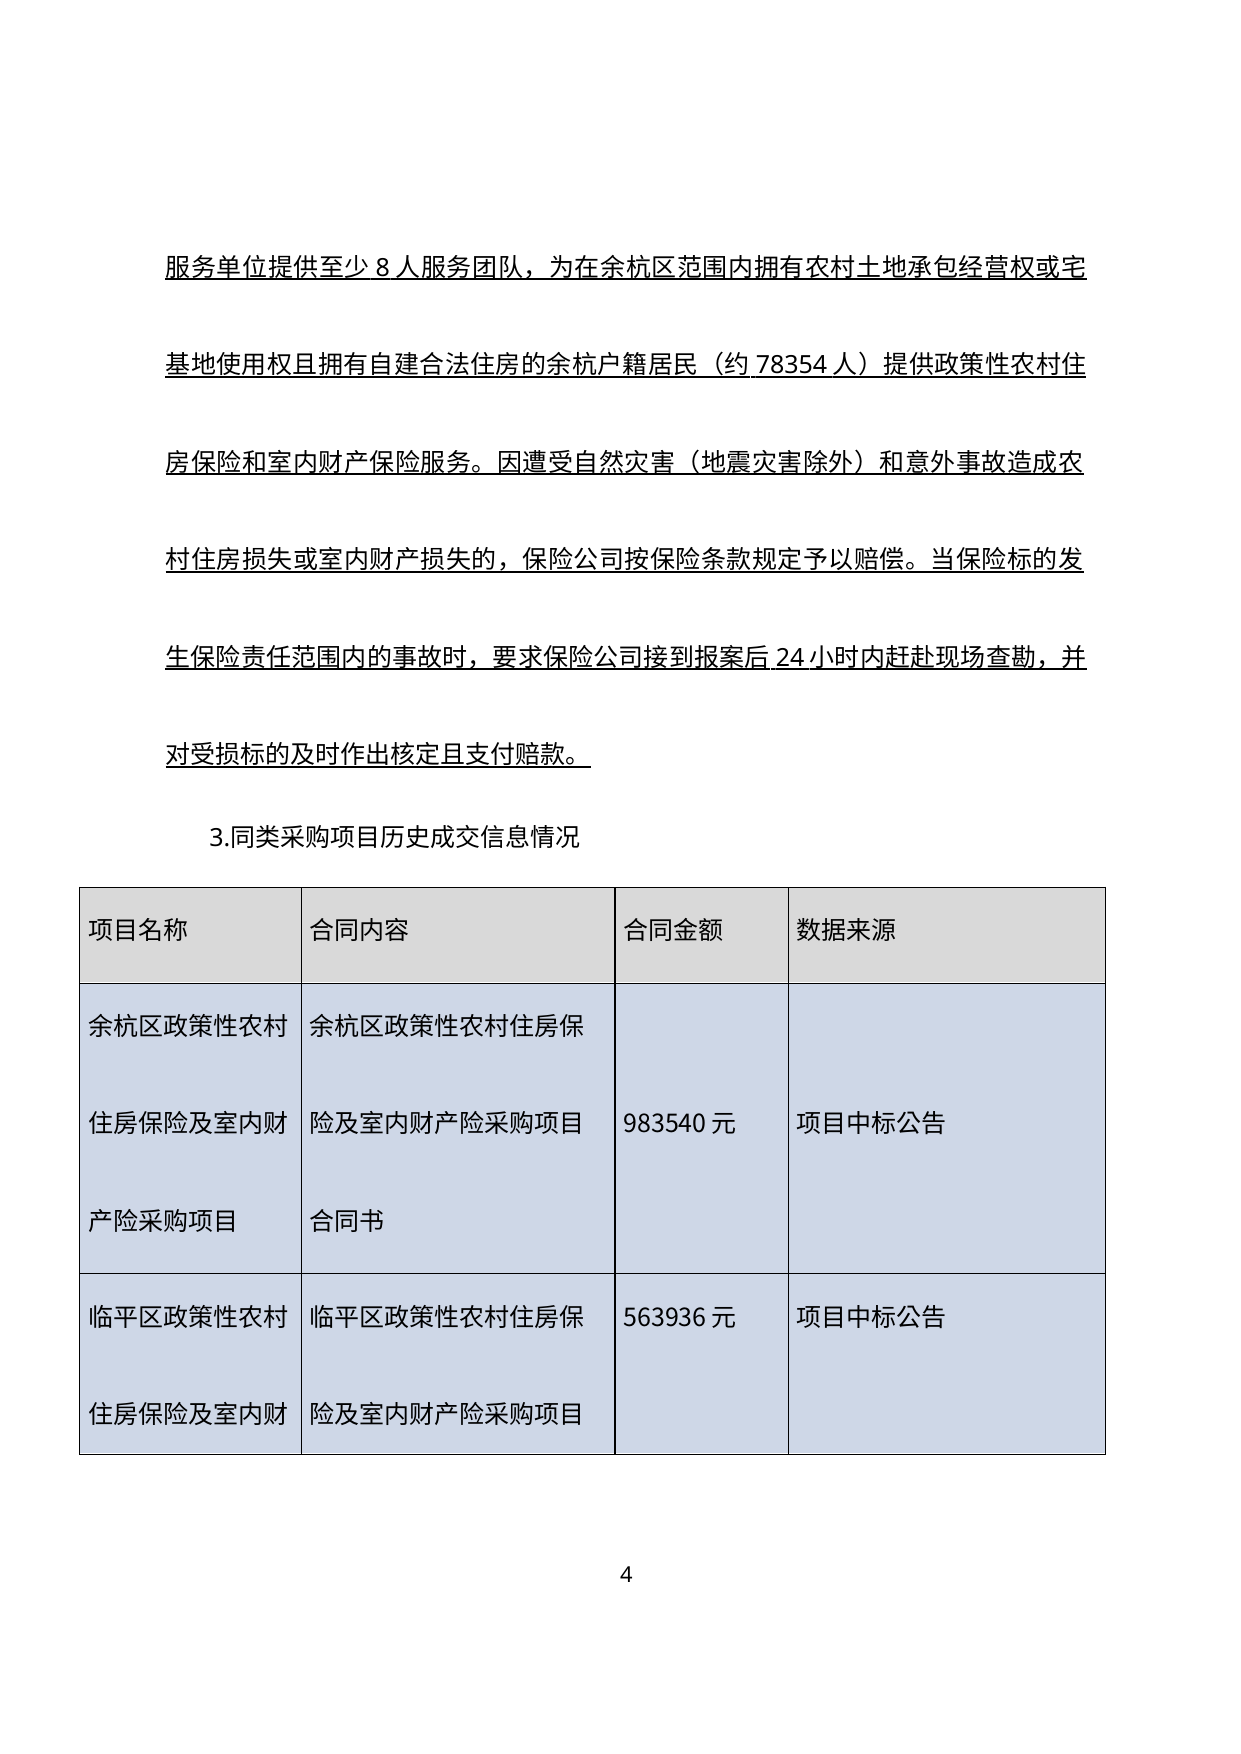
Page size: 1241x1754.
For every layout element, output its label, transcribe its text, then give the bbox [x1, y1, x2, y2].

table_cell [302, 1274, 614, 1453]
table_cell 项目中标公告 [789, 984, 1105, 1273]
table_header 合同金额 [616, 888, 788, 982]
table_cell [80, 1274, 301, 1453]
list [165, 233, 1087, 278]
table_cell 项目中标公告 [789, 1274, 1105, 1453]
table_header 数据来源 [789, 888, 1105, 982]
table_header 合同内容 [302, 888, 614, 982]
table_cell 余杭区政策性农村住房保险及室内财产险采购项目 [80, 984, 301, 1273]
table_cell 983540元 [616, 984, 788, 1273]
table_header 项目名称 [80, 888, 301, 982]
table_cell 余杭区政策性农村住房保险及室内财产险采购项目合同书 [302, 984, 614, 1273]
table_cell 563936元 [616, 1274, 788, 1453]
text 3.同类采购项目历史成交信息情况 [165, 803, 1087, 868]
